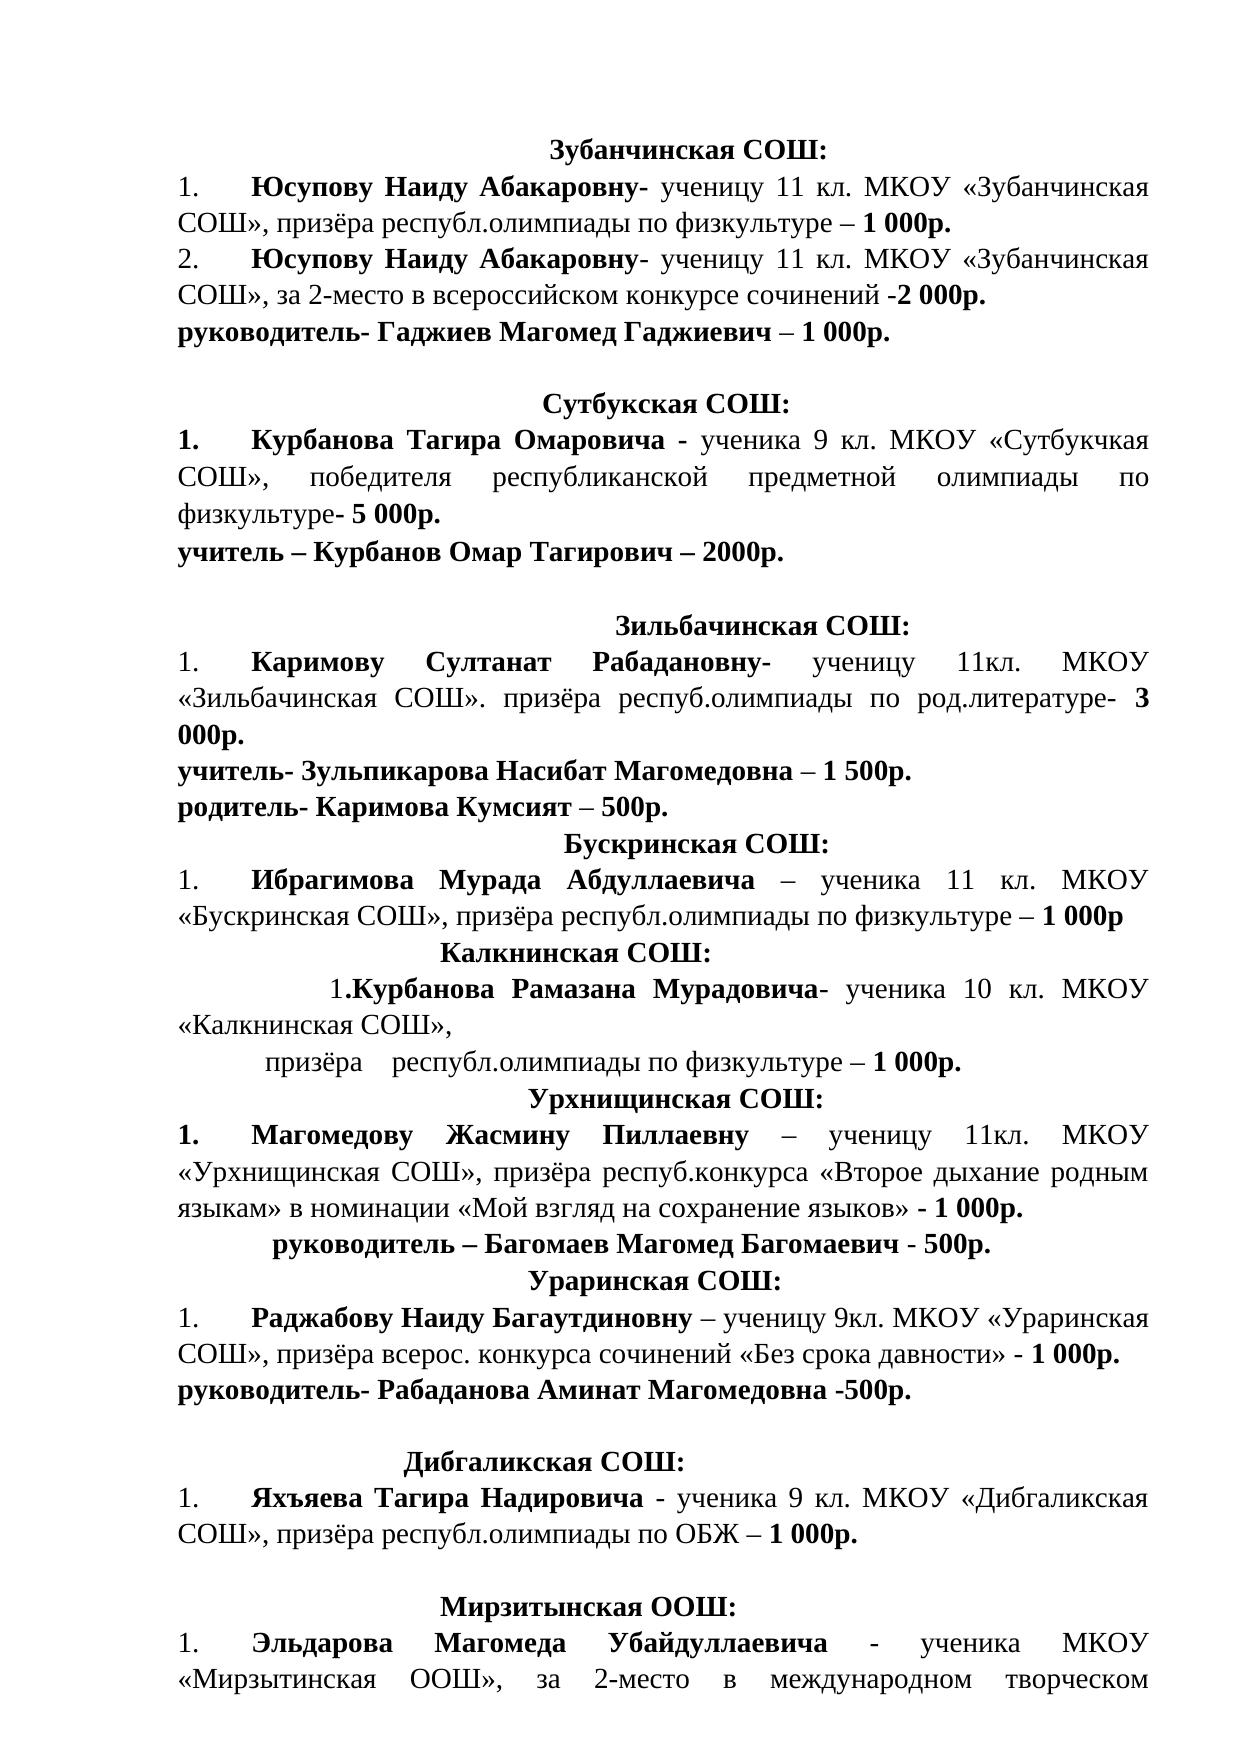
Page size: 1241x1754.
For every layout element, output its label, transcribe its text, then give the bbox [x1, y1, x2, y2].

text руководитель – Багомаев Магомед Багомаевич - 500р. [177, 1226, 1149, 1260]
list учитель- Зульпикарова Насибат Магомедовна – 1 500р. [177, 753, 1149, 786]
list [177, 1625, 1149, 1695]
list Мирзитынская ООШ: [177, 1589, 1149, 1622]
list руководитель- Рабаданова Аминат Магомедовна -500р. [177, 1372, 1149, 1406]
list Магомедову Жасмину Пиллаевну – ученицу 11кл. МКОУ «Урхнищинская СОШ», призёра респуб.конкурса «Второе дыхание родным языкам» в номинации «Мой взгляд на сохранение языков» - 1 000р. [177, 1117, 1149, 1223]
text призёра республ.олимпиады по физкультуре – 1 000р. [177, 1044, 1149, 1078]
text Бускринская СОШ: [177, 826, 1149, 859]
text Зубанчинская СОШ: [177, 132, 1149, 166]
list Калкнинская СОШ: [177, 935, 1149, 968]
text Зильбачинская СОШ: [177, 608, 1149, 641]
list Раджабову Наиду Багаутдиновну – ученицу 9кл. МКОУ «Ураринская СОШ», призёра всерос. конкурса сочинений «Без срока давности» - 1 000р. [177, 1300, 1149, 1369]
list Дибгаликская СОШ: [177, 1444, 1149, 1478]
list Курбанова Тагира Омаровича - ученика 9 кл. МКОУ «Сутбукчкая СОШ», победителя республиканской предметной олимпиады по физкультуре- 5 000р. [177, 422, 1150, 530]
text 1.Курбанова Рамазана Мурадовича- ученика 10 кл. МКОУ «Калкнинская СОШ», [177, 971, 1149, 1041]
list Ибрагимова Мурада Абдуллаевича – ученика 11 кл. МКОУ «Бускринская СОШ», призёра республ.олимпиады по физкультуре – 1 000р [177, 862, 1149, 932]
list учитель – Курбанов Омар Тагирович – 2000р. [177, 534, 1150, 567]
list Яхъяева Тагира Надировича - ученика 9 кл. МКОУ «Дибгаликская СОШ», призёра республ.олимпиады по ОБЖ – 1 000р. [177, 1481, 1149, 1550]
list родитель- Каримова Кумсият – 500р. [177, 789, 1149, 823]
list Юсупову Наиду Абакаровну- ученицу 11 кл. МКОУ «Зубанчинская СОШ», за 2-место в всероссийском конкурсе сочинений -2 000р. [177, 241, 1149, 311]
list Юсупову Наиду Абакаровну- ученицу 11 кл. МКОУ «Зубанчинская СОШ», призёра республ.олимпиады по физкультуре – 1 000р. [177, 169, 1149, 239]
text Урхнищинская СОШ: [177, 1081, 1149, 1114]
list Сутбукская СОШ: [177, 386, 1149, 419]
list руководитель- Гаджиев Магомед Гаджиевич – 1 000р. [177, 314, 1149, 347]
text Ураринская СОШ: [177, 1263, 1149, 1297]
list Каримову Султанат Рабадановну- ученицу 11кл. МКОУ «Зильбачинская СОШ». призёра респуб.олимпиады по род.литературе- 3 000р. [177, 644, 1149, 750]
